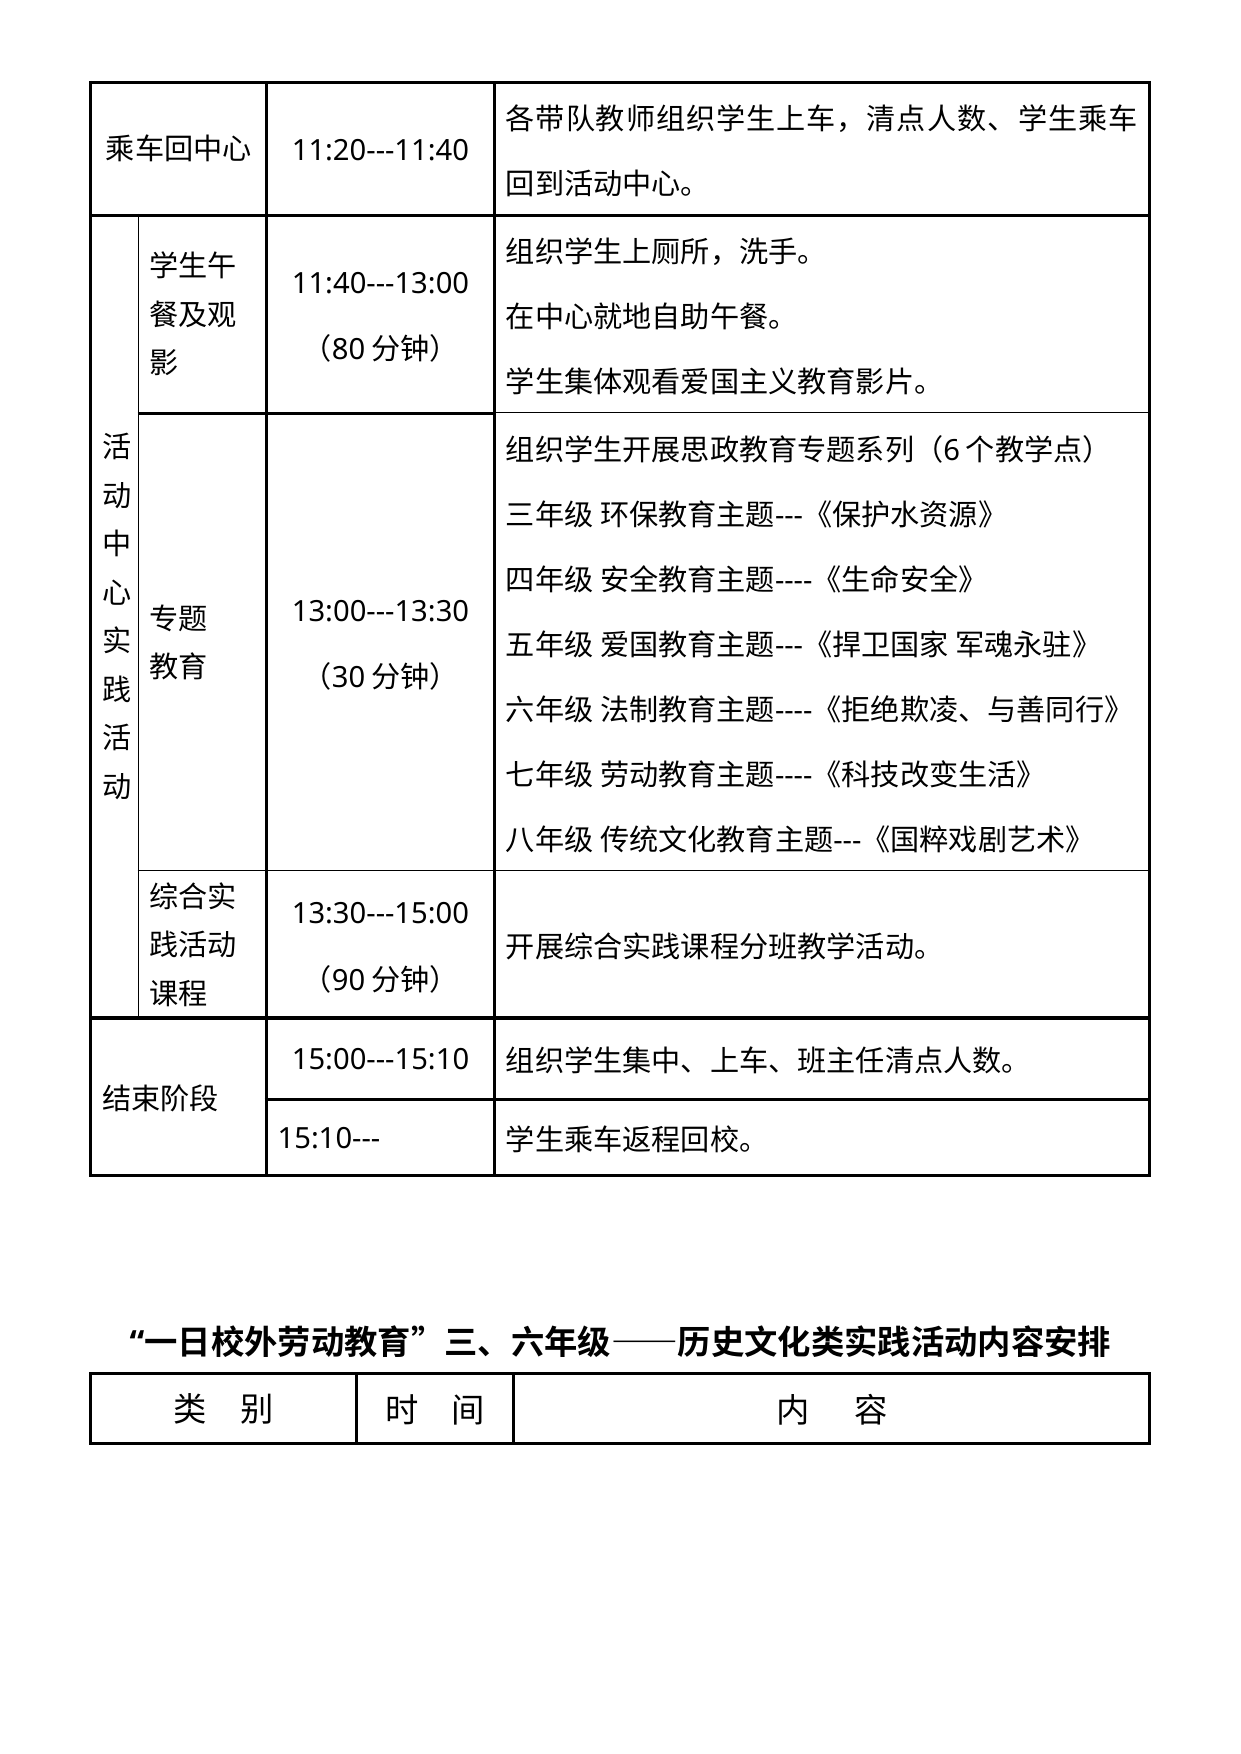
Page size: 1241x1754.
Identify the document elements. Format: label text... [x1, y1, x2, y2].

table_cell 13:30---15:00 （90分钟） [268, 871, 493, 1016]
table_cell 活动中心实践活动 [92, 217, 138, 1016]
table_cell 11:20---11:40 [268, 84, 493, 214]
text “一日校外劳动教育”三、六年级——历史文化类实践活动内容安排 [75, 1307, 1165, 1372]
table_cell 综合实践活动课程 [139, 871, 265, 1016]
table_cell 15:10--- [268, 1101, 493, 1174]
table_header 类 别 [92, 1375, 355, 1442]
table_cell 组织学生集中、上车、班主任清点人数。 [496, 1020, 1148, 1098]
table_cell 乘车回中心 [92, 84, 265, 214]
table_cell 开展综合实践课程分班教学活动。 [496, 871, 1148, 1016]
table_cell 15:00---15:10 [268, 1020, 493, 1098]
table_cell 13:00---13:30 （30分钟） [268, 415, 493, 870]
table_cell 组织学生上厕所，洗手。 在中心就地自助午餐。 学生集体观看爱国主义教育影片。 [496, 217, 1148, 412]
table_cell 学生乘车返程回校。 [496, 1101, 1148, 1174]
table_cell 各带队教师组织学生上车，清点人数、学生乘车回到活动中心。 [496, 84, 1148, 214]
table_header 内 容 [515, 1375, 1148, 1442]
table_cell 专题 教育 [139, 415, 265, 870]
table_cell 组织学生开展思政教育专题系列（6个教学点） 三年级 环保教育主题---《保护水资源》 四年级 安全教育主题----《生命安全》 五年级 爱国教育主题---《捍卫国家 军魂永驻》 六年级 法制教育主题----《拒绝欺凌、与善同行》 七年级 劳动教育主题----《科技改变生活》 八年级 传统文化教育主题---《国粹戏剧艺术》 [496, 413, 1148, 870]
table_cell 11:40---13:00 （80分钟） [268, 217, 493, 412]
table_cell 结束阶段 [92, 1020, 265, 1174]
table_header 时 间 [358, 1375, 512, 1442]
table_cell 学生午餐及观影 [139, 217, 265, 412]
